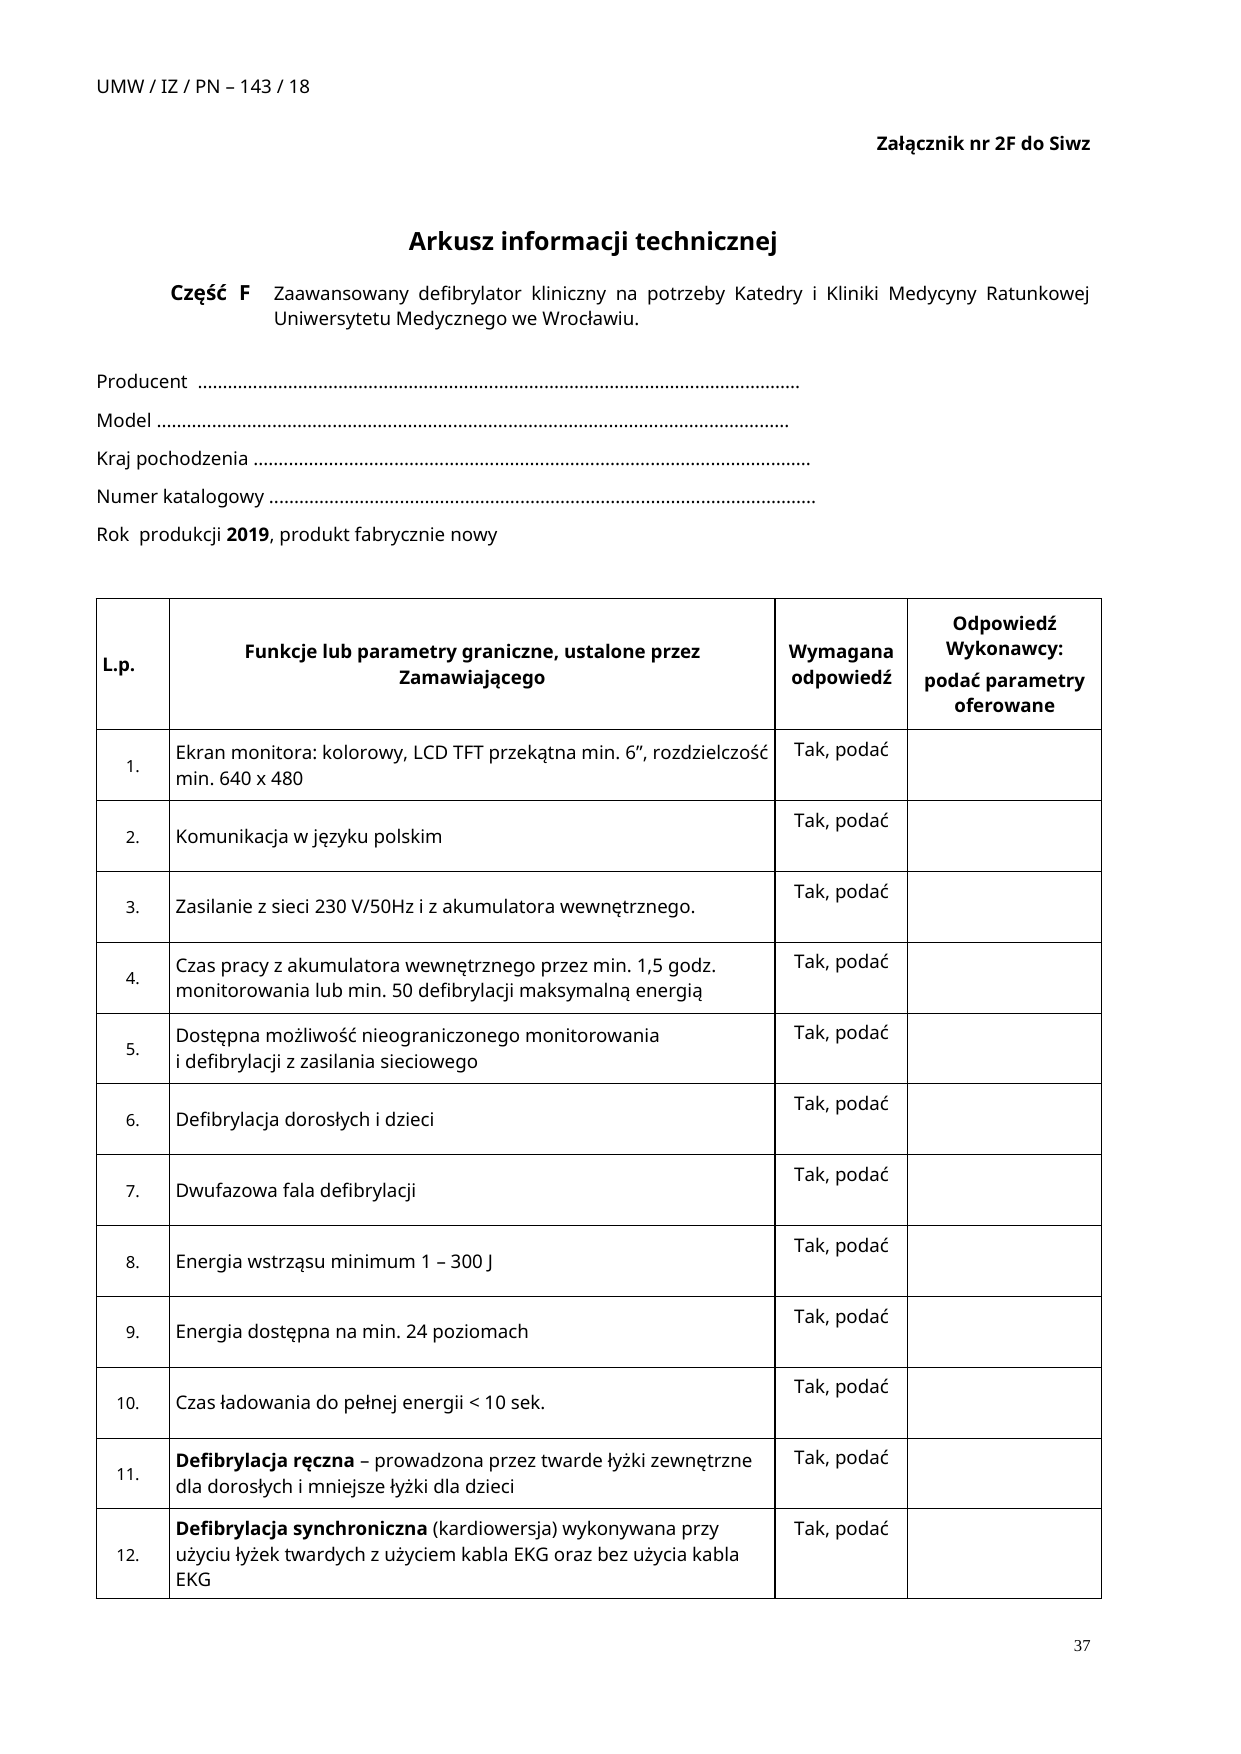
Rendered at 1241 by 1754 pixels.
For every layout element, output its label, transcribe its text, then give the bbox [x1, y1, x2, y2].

table_header Odpowiedź Wykonawcy: podać parametry oferowane [908, 599, 1101, 729]
table_cell [908, 1014, 1101, 1083]
table_cell [97, 801, 169, 871]
table_cell Defibrylacja dorosłych i dzieci [170, 1084, 774, 1154]
table_cell Ekran monitora: kolorowy, LCD TFT przekątna min. 6”, rozdzielczość min. 640 x 480 [170, 730, 774, 800]
table_cell Tak, podać [776, 1368, 907, 1437]
table_cell [97, 730, 169, 800]
text Kraj pochodzenia ............................................................................................................... [96, 445, 1090, 471]
table_cell Defibrylacja synchroniczna (kardiowersja) wykonywana przy użyciu łyżek twardych z użyciem kabla EKG oraz bez użycia kabla EKG [170, 1509, 774, 1598]
table_cell [97, 1368, 169, 1437]
table_cell [97, 1439, 169, 1508]
table_cell [908, 1297, 1101, 1367]
table_cell Tak, podać [776, 1226, 907, 1296]
table_cell Tak, podać [776, 1509, 907, 1598]
table_cell Tak, podać [776, 1084, 907, 1154]
table_cell [97, 1509, 169, 1598]
text Arkusz informacji technicznej [96, 231, 1090, 256]
table_cell [908, 943, 1101, 1012]
table_header L.p. [97, 599, 169, 729]
table_cell [97, 1226, 169, 1296]
text Producent ........................................................................................................................ [96, 369, 1090, 394]
table_cell [908, 1226, 1101, 1296]
table_cell [908, 801, 1101, 871]
table_cell [908, 1155, 1101, 1225]
table_cell [908, 730, 1101, 800]
table_cell [97, 1084, 169, 1154]
table_cell Dwufazowa fala defibrylacji [170, 1155, 774, 1225]
table_header Funkcje lub parametry graniczne, ustalone przez Zamawiającego [170, 599, 774, 729]
table_cell [97, 1014, 169, 1083]
table_cell Tak, podać [776, 801, 907, 871]
text Rok produkcji 2019, produkt fabrycznie nowy [96, 522, 1090, 547]
text Część F Zaawansowany defibrylator kliniczny na potrzeby Katedry i Kliniki Medycyny Ratunkowej Uniwersytetu Medycznego we Wrocławiu. [170, 281, 1090, 331]
table_cell Tak, podać [776, 1155, 907, 1225]
table_cell Energia wstrząsu minimum 1 – 300 J [170, 1226, 774, 1296]
text Model .............................................................................................................................. [96, 407, 1090, 432]
table_cell Energia dostępna na min. 24 poziomach [170, 1297, 774, 1367]
table_header Wymagana odpowiedź [776, 599, 907, 729]
table_cell Tak, podać [776, 1439, 907, 1508]
table_cell Tak, podać [776, 943, 907, 1012]
table_cell Tak, podać [776, 730, 907, 800]
table_cell Tak, podać [776, 1297, 907, 1367]
table_cell Tak, podać [776, 872, 907, 942]
table_cell [908, 1439, 1101, 1508]
table_cell Defibrylacja ręczna – prowadzona przez twarde łyżki zewnętrzne dla dorosłych i mniejsze łyżki dla dzieci [170, 1439, 774, 1508]
table_cell [908, 1084, 1101, 1154]
table_cell Czas ładowania do pełnej energii < 10 sek. [170, 1368, 774, 1437]
table_cell [908, 1368, 1101, 1437]
table_cell [97, 872, 169, 942]
subtitle Załącznik nr 2F do Siwz [96, 130, 1090, 155]
table_cell [97, 1155, 169, 1225]
table_cell [908, 872, 1101, 942]
table_cell Zasilanie z sieci 230 V/50Hz i z akumulatora wewnętrznego. [170, 872, 774, 942]
table_cell Dostępna możliwość nieograniczonego monitorowania i defibrylacji z zasilania sieciowego [170, 1014, 774, 1083]
table_cell Czas pracy z akumulatora wewnętrznego przez min. 1,5 godz. monitorowania lub min. 50 defibrylacji maksymalną energią [170, 943, 774, 1012]
table_cell Tak, podać [776, 1014, 907, 1083]
table_cell [97, 943, 169, 1012]
table_cell [908, 1509, 1101, 1598]
text Numer katalogowy ............................................................................................................. [96, 483, 1090, 509]
table_cell Komunikacja w języku polskim [170, 801, 774, 871]
table_cell [97, 1297, 169, 1367]
